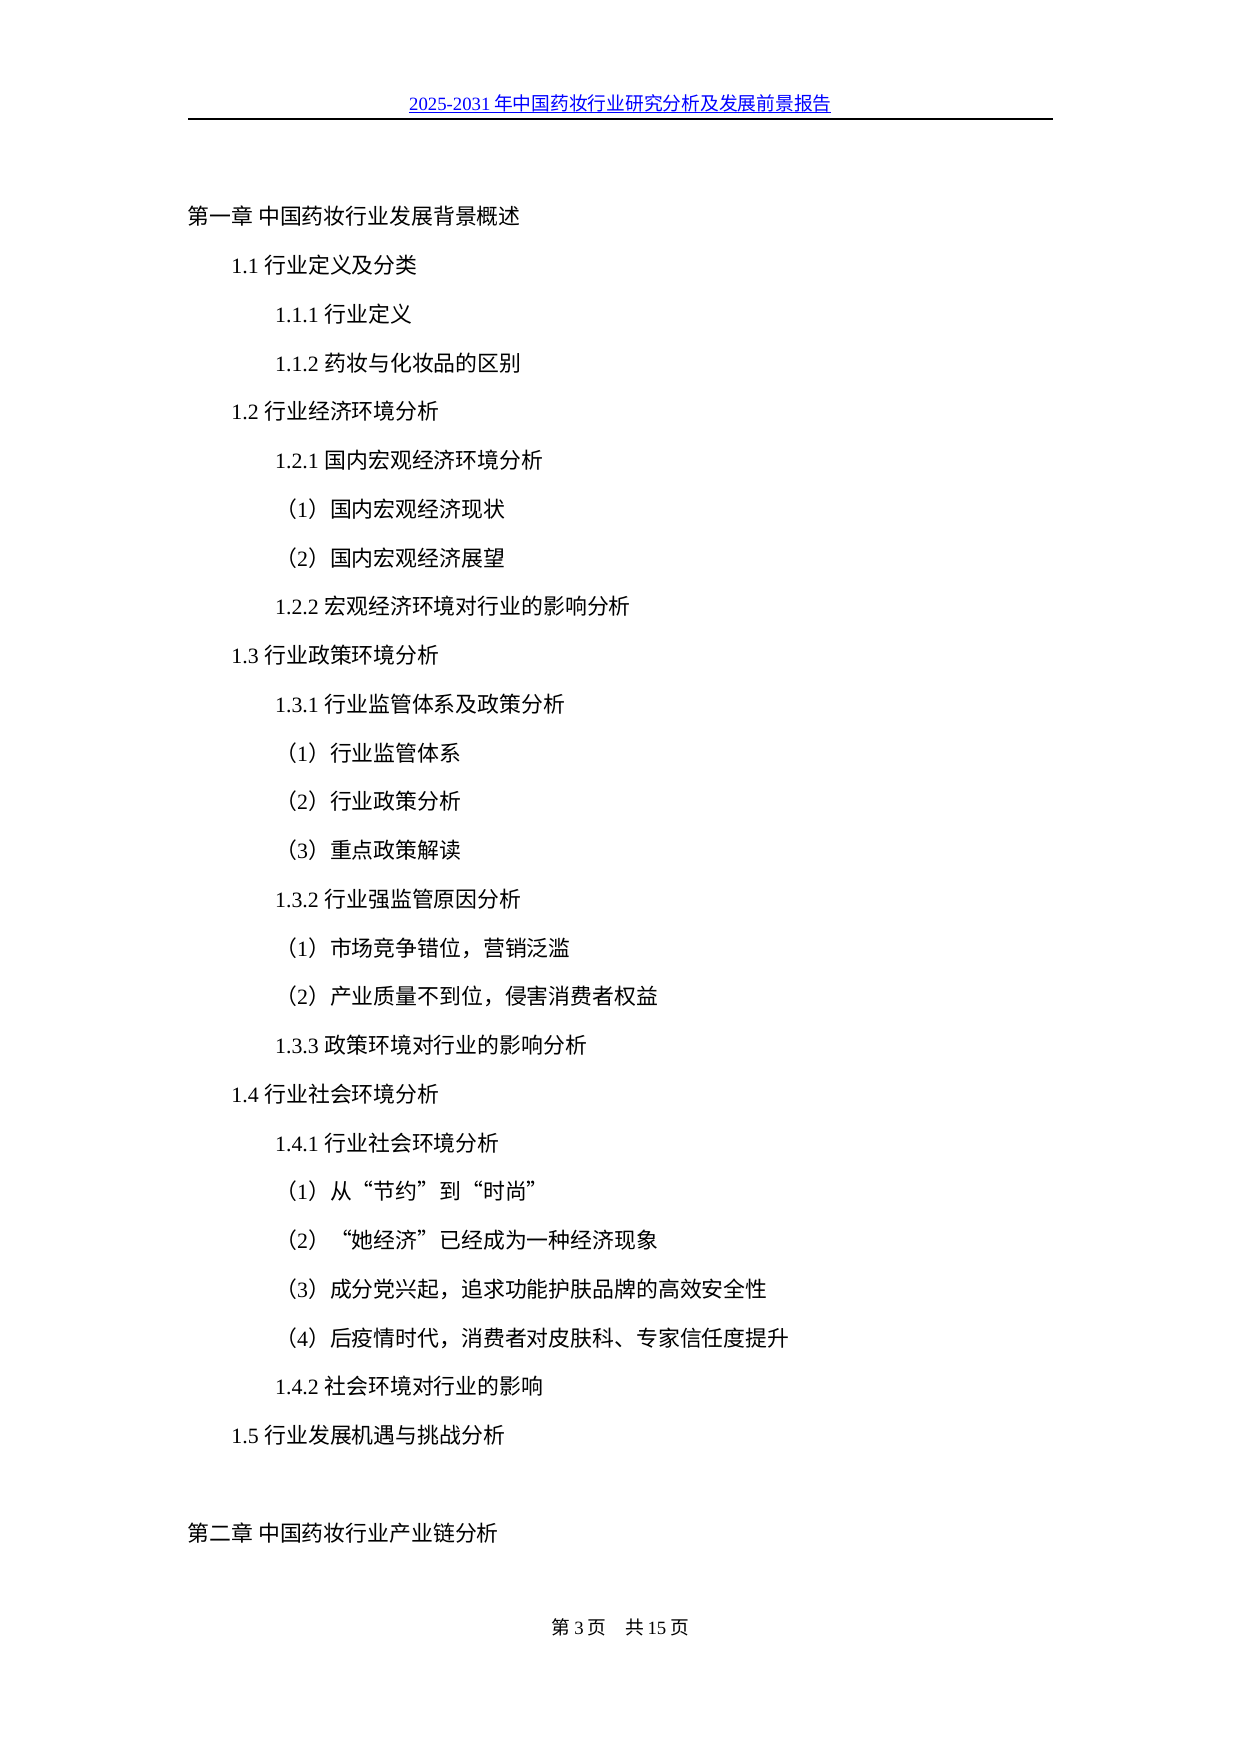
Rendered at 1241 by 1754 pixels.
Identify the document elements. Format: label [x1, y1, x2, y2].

text [187, 150, 1053, 1548]
